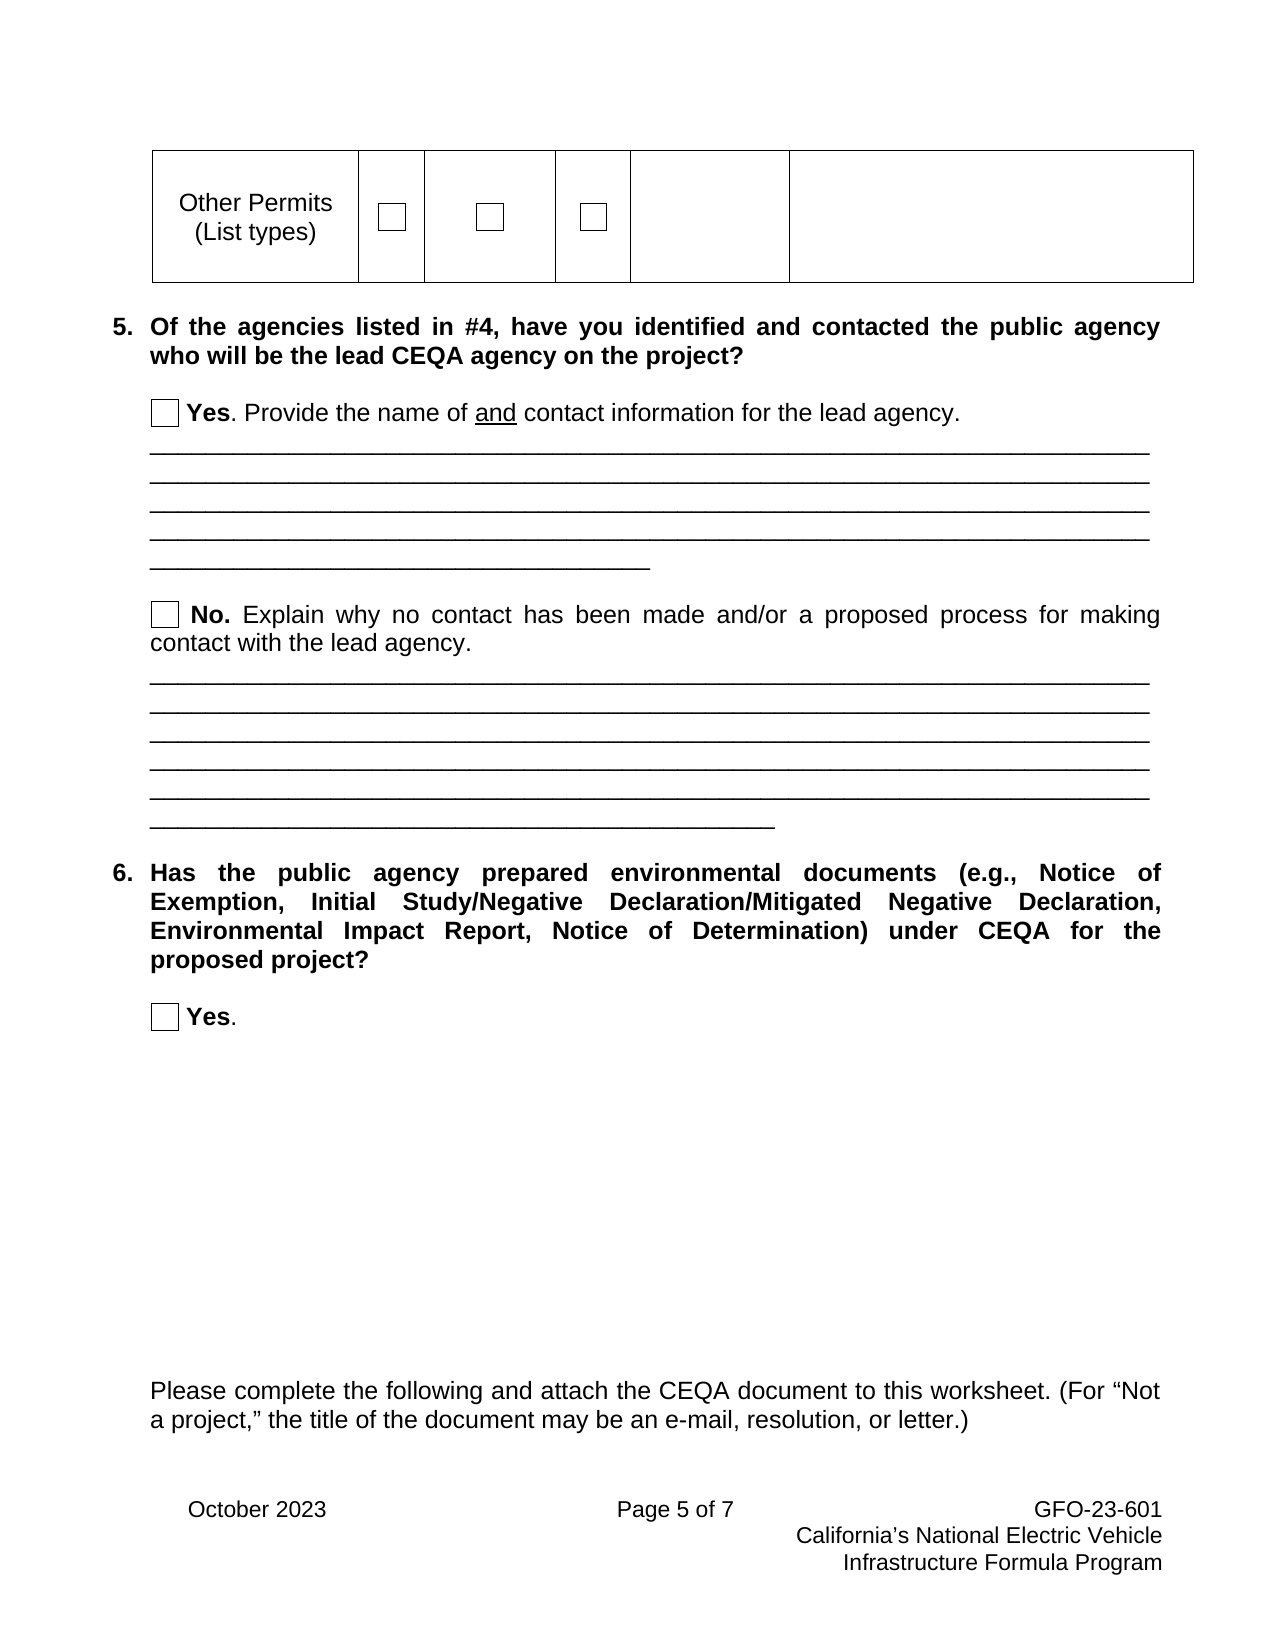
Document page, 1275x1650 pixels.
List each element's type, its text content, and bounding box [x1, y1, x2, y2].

list Yes. Provide the name of and contact information for the lead agency. [150, 398, 1162, 427]
list Yes. [150, 1002, 1162, 1031]
table_cell [631, 151, 789, 282]
table_cell [556, 151, 630, 282]
list Has the public agency prepared environmental documents (e.g., Notice of Exemption, Initial Study/Negative Declaration/Mitigated Negative Declaration, Environmental Impact Report, Notice of Determination) under CEQA for the proposed project? [112, 858, 1162, 973]
table_cell [790, 151, 1193, 282]
table_cell [359, 151, 424, 282]
list No. Explain why no contact has been made and/or a proposed process for making contact with the lead agency. [150, 599, 1162, 657]
list Of the agencies listed in #4, have you identified and contacted the public agency who will be the lead CEQA agency on the project? [112, 312, 1162, 369]
list _____________________________________________________________________________________________________________________________________________________________________________________________________________________________________________________________________________________________________________________________________________________________________________________________________________________ [150, 657, 1162, 829]
table_cell [425, 151, 555, 282]
list ____________________________________________________________________________________________________________________________________________________________________________________________________________________________________________________________________________________________________________________________________ [150, 427, 1162, 571]
list Please complete the following and attach the CEQA document to this worksheet. (For “Not a project,” the title of the document may be an e-mail, resolution, or letter.) [150, 1376, 1162, 1433]
table_cell Other Permits (List types) [153, 151, 358, 282]
